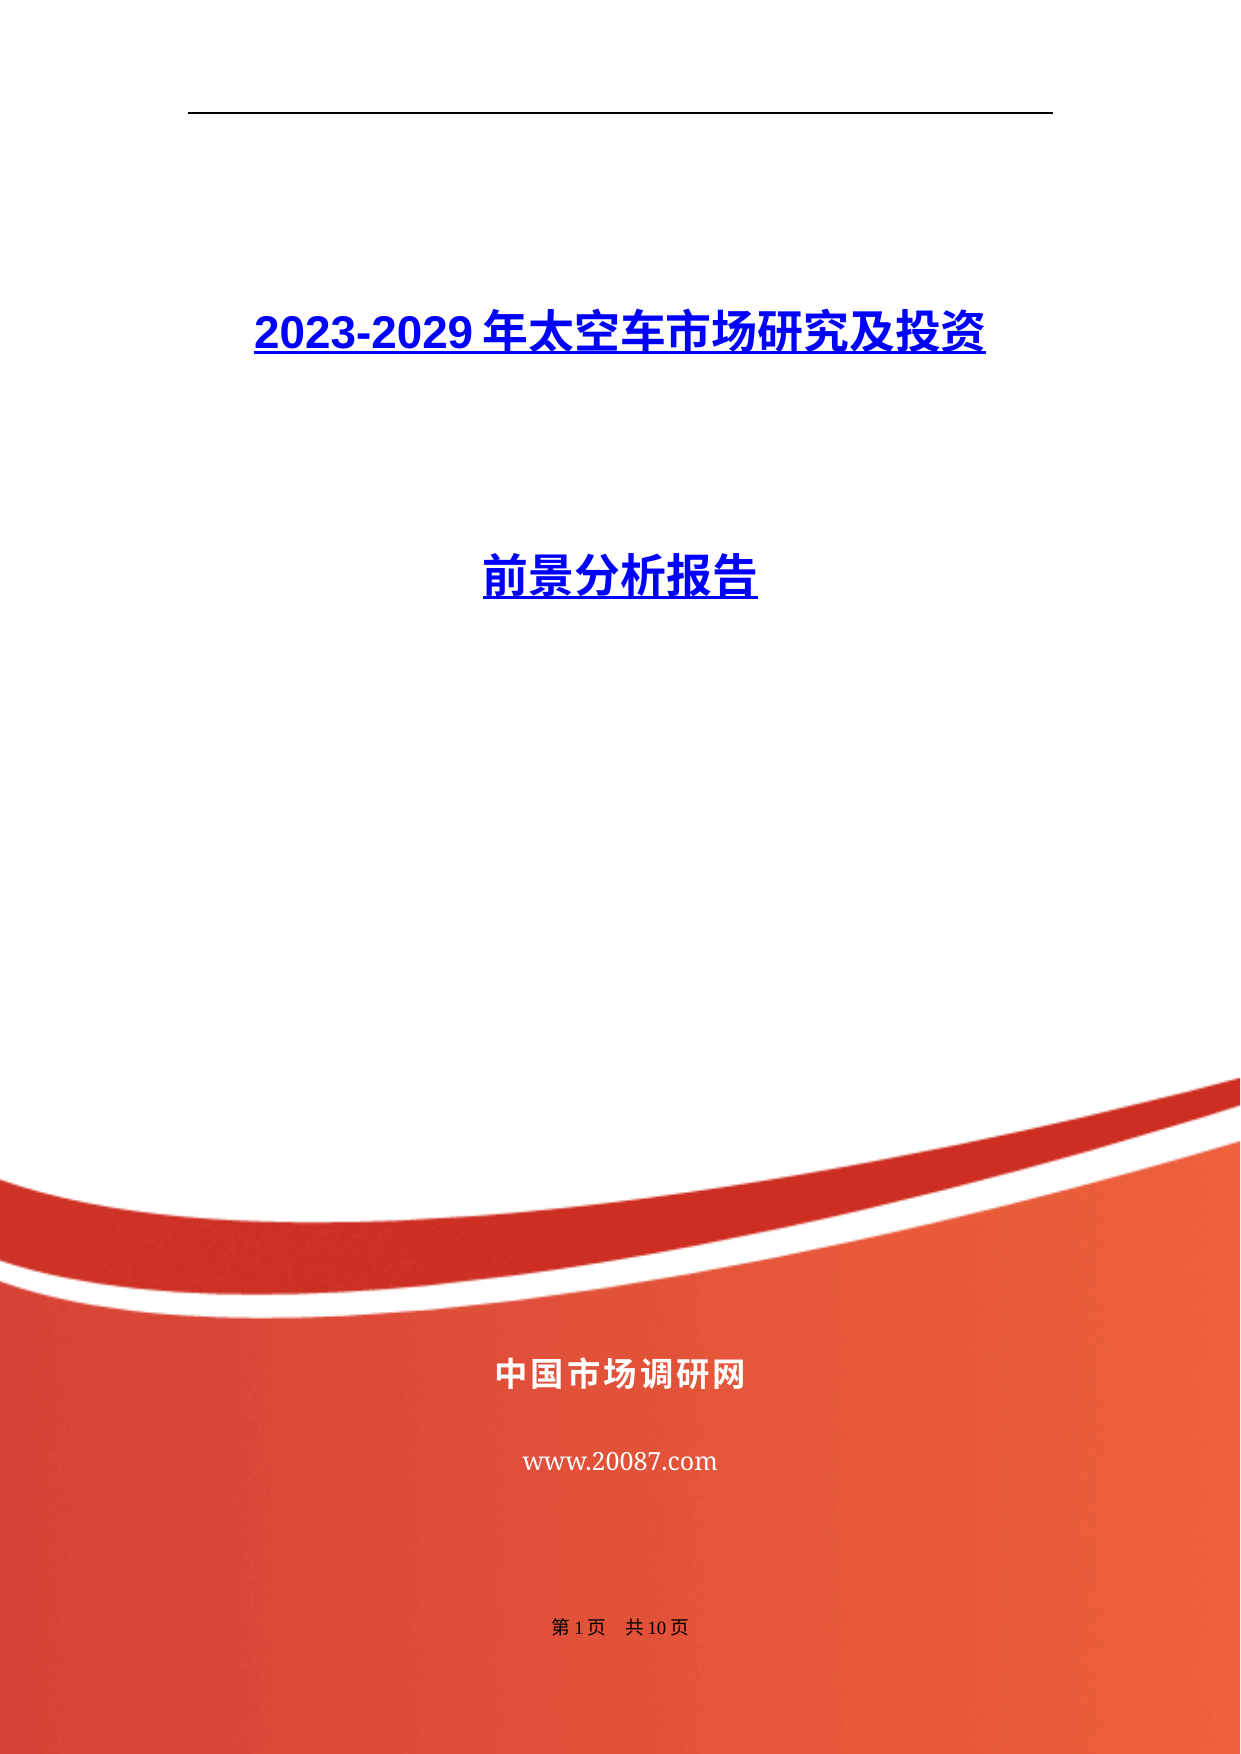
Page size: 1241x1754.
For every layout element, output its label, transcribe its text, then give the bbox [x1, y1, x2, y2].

table_header 2023-2029年太空车市场研究及投资前景分析报告 [188, 207, 1053, 773]
subtitle 中国市场调研网 [187, 1339, 1053, 1404]
picture [0, 1006, 1241, 1754]
text www.20087.com [187, 1428, 1053, 1493]
